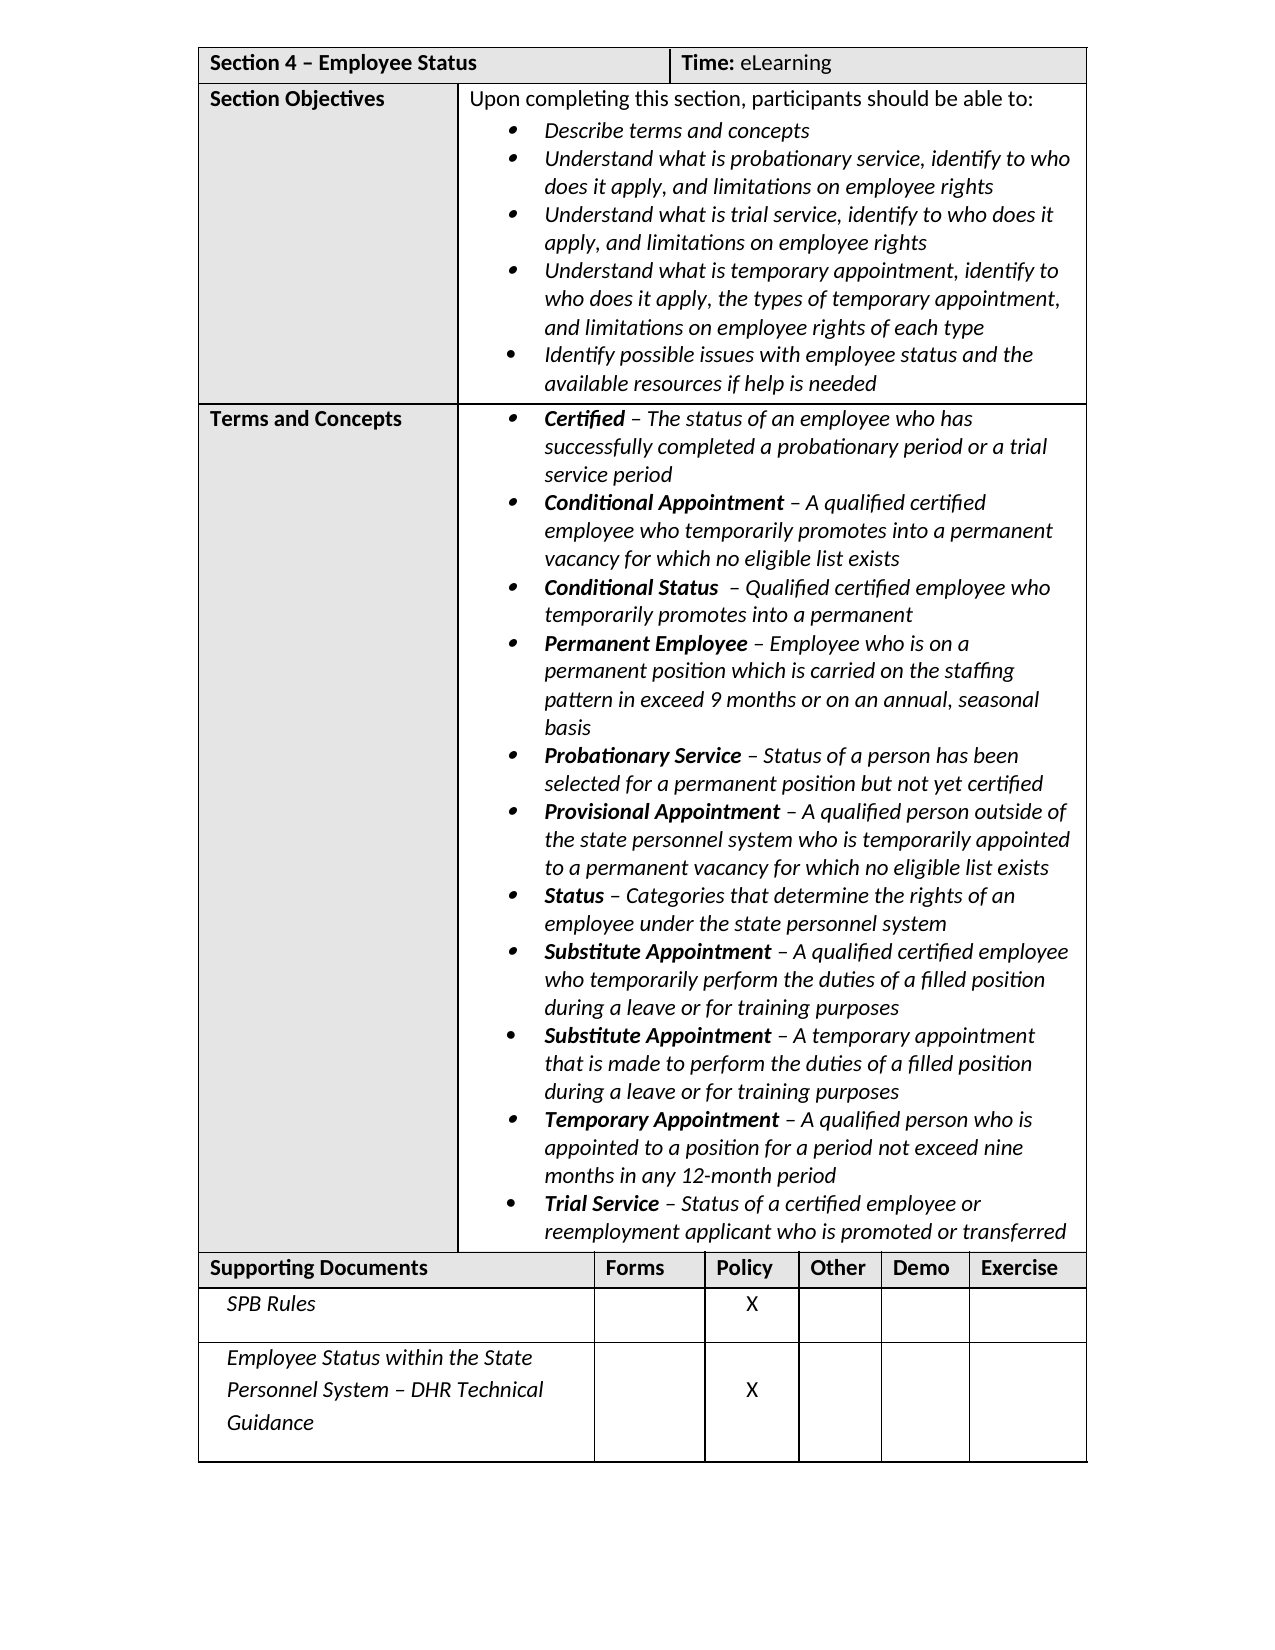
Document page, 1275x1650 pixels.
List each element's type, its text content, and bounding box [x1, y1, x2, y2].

table_cell Forms [595, 1253, 704, 1287]
table_cell Other [800, 1253, 881, 1287]
table_cell [595, 1289, 704, 1342]
table_cell Terms and Concepts [199, 405, 457, 1251]
table_cell [970, 1289, 1086, 1342]
table_header Time: eLearning [671, 48, 1086, 83]
table_cell [800, 1343, 881, 1461]
table_cell Section Objectives [199, 84, 457, 403]
table_cell Supporting Documents [199, 1253, 594, 1287]
table_header Section 4 – Employee Status [199, 48, 670, 83]
table_cell [882, 1343, 969, 1461]
table_cell [800, 1289, 881, 1342]
table_cell Upon completing this section, participants should be able to: Describe terms and concepts Understand what is probationary service, identify to who does it apply, and limitations on employee rights Understand what is trial service, identify to who does it apply, and limitations on employee rights Understand what is temporary appointment, identify to who does it apply, the types of temporary appointment, and limitations on employee rights of each type Identify possible issues with employee status and the available resources if help is needed [459, 84, 1086, 403]
table_cell Certified – The status of an employee who has successfully completed a probationary period or a trial service period Conditional Appointment – A qualified certified employee who temporarily promotes into a permanent vacancy for which no eligible list exists Conditional Status – Qualified certified employee who temporarily promotes into a permanent Permanent Employee – Employee who is on a permanent position which is carried on the staffing pattern in exceed 9 months or on an annual, seasonal basis Probationary Service – Status of a person has been selected for a permanent position but not yet certified Provisional Appointment – A qualified person outside of the state personnel system who is temporarily appointed to a permanent vacancy for which no eligible list exists Status – Categories that determine the rights of an employee under the state personnel system Substitute Appointment – A qualified certified employee who temporarily perform the duties of a filled position during a leave or for training purposes Substitute Appointment – A temporary appointment that is made to perform the duties of a filled position during a leave or for training purposes Temporary Appointment – A qualified person who is appointed to a position for a period not exceed nine months in any 12-month period Trial Service – Status of a certified employee or reemployment applicant who is promoted or transferred [459, 405, 1086, 1251]
table_cell x [706, 1343, 798, 1461]
table_cell SPB Rules [199, 1289, 594, 1342]
table_cell [595, 1343, 704, 1461]
table_cell [882, 1289, 969, 1342]
table_cell x [706, 1289, 798, 1342]
table_cell [970, 1343, 1086, 1461]
table_cell Policy [706, 1253, 798, 1287]
table_cell Demo [882, 1253, 969, 1287]
table_cell Exercise [970, 1253, 1086, 1287]
table_cell Employee Status within the State Personnel System – DHR Technical Guidance [199, 1343, 594, 1461]
